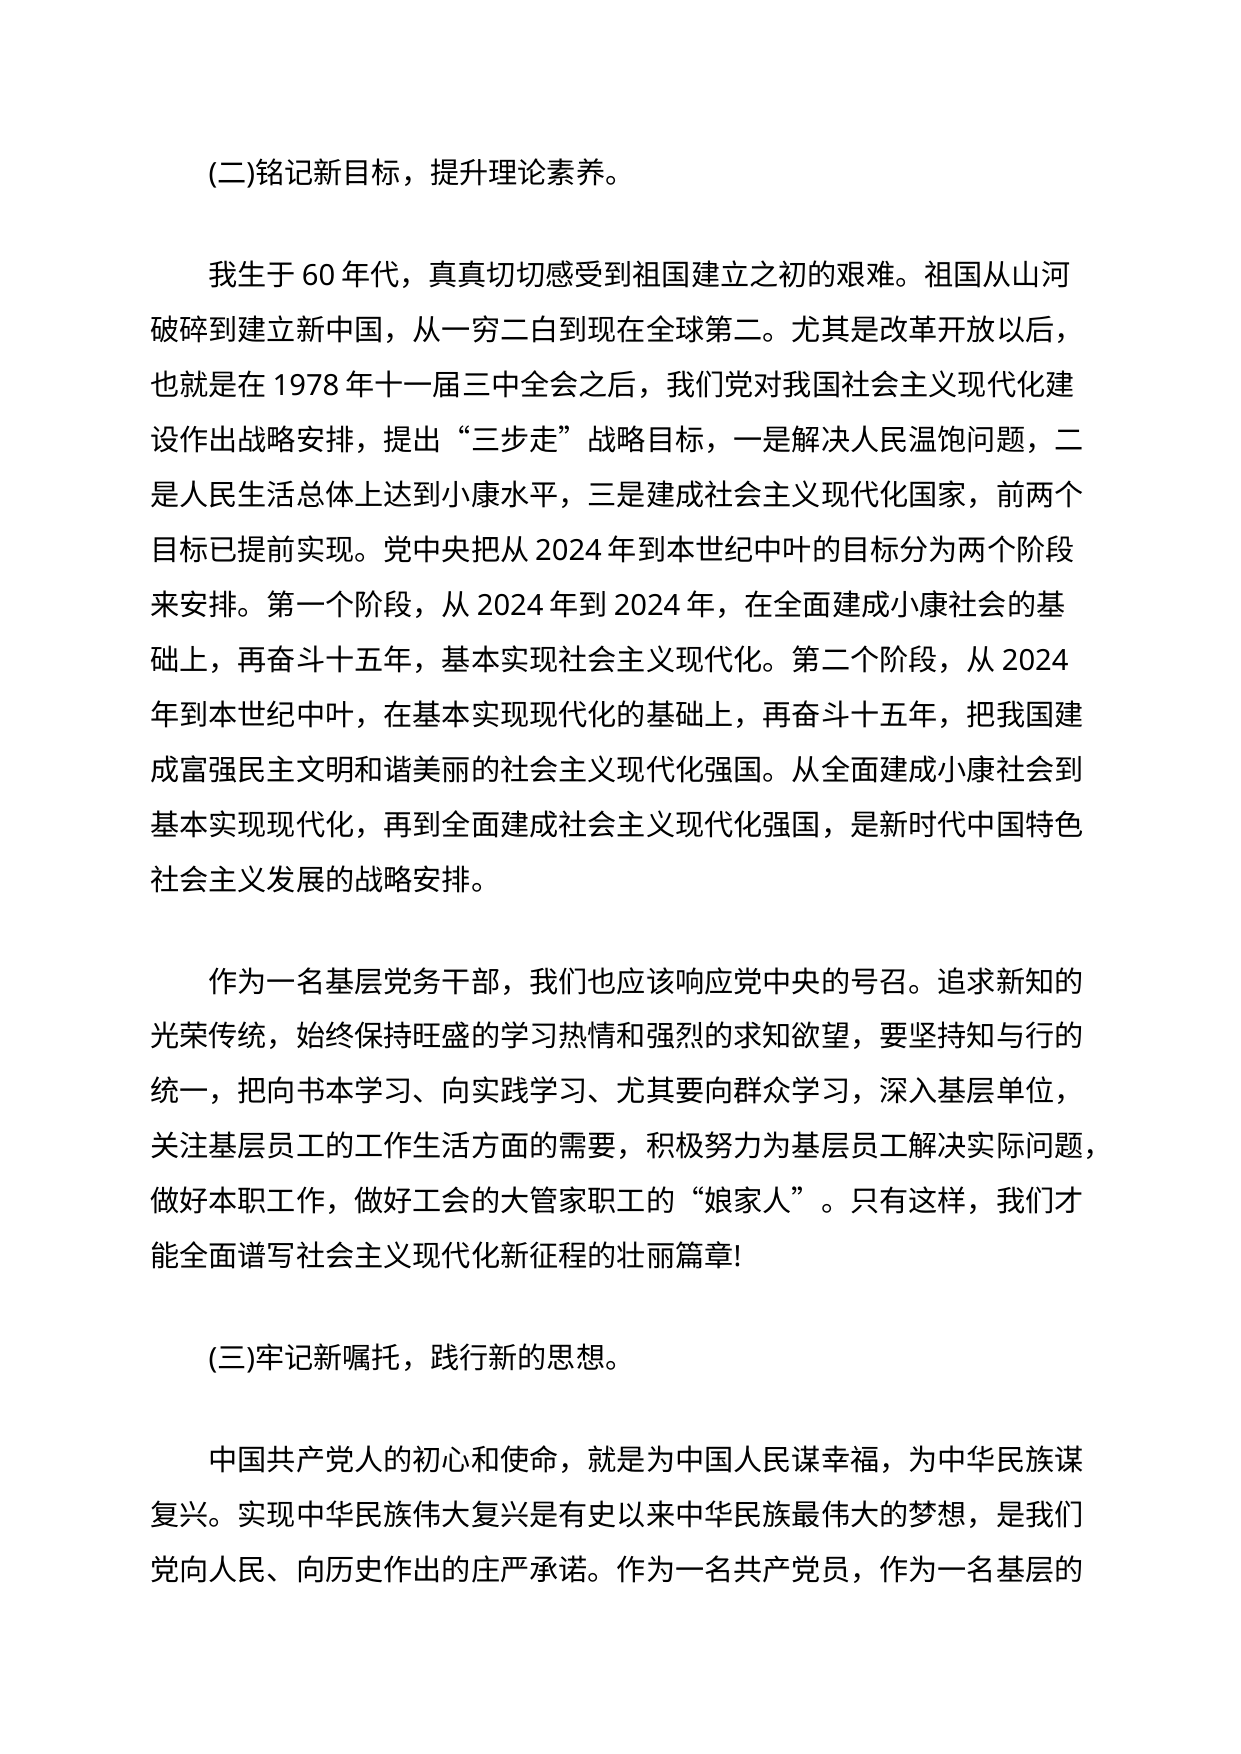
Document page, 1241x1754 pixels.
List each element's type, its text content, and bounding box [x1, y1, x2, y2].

text 我生于60年代，真真切切感受到祖国建立之初的艰难。祖国从山河破碎到建立新中国，从一穷二白到现在全球第二。尤其是改革开放以后，也就是在1978年十一届三中全会之后，我们党对我国社会主义现代化建设作出战略安排，提出“三步走”战略目标，一是解决人民温饱问题，二是人民生活总体上达到小康水平，三是建成社会主义现代化国家，前两个目标已提前实现。党中央把从2024年到本世纪中叶的目标分为两个阶段来安排。第一个阶段，从2024年到2024年，在全面建成小康社会的基础上，再奋斗十五年，基本实现社会主义现代化。第二个阶段，从2024年到本世纪中叶，在基本实现现代化的基础上，再奋斗十五年，把我国建成富强民主文明和谐美丽的社会主义现代化强国。从全面建成小康社会到基本实现现代化，再到全面建成社会主义现代化强国，是新时代中国特色社会主义发展的战略安排。 [150, 252, 1090, 899]
text 作为一名基层党务干部，我们也应该响应党中央的号召。追求新知的光荣传统，始终保持旺盛的学习热情和强烈的求知欲望，要坚持知与行的统一，把向书本学习、向实践学习、尤其要向群众学习，深入基层单位，关注基层员工的工作生活方面的需要，积极努力为基层员工解决实际问题，做好本职工作，做好工会的大管家职工的“娘家人”。只有这样，我们才能全面谱写社会主义现代化新征程的壮丽篇章! [150, 958, 1090, 1275]
text (三)牢记新嘱托，践行新的思想。 [150, 1334, 1090, 1377]
text (二)铭记新目标，提升理论素养。 [150, 150, 1090, 192]
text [150, 1437, 1090, 1589]
